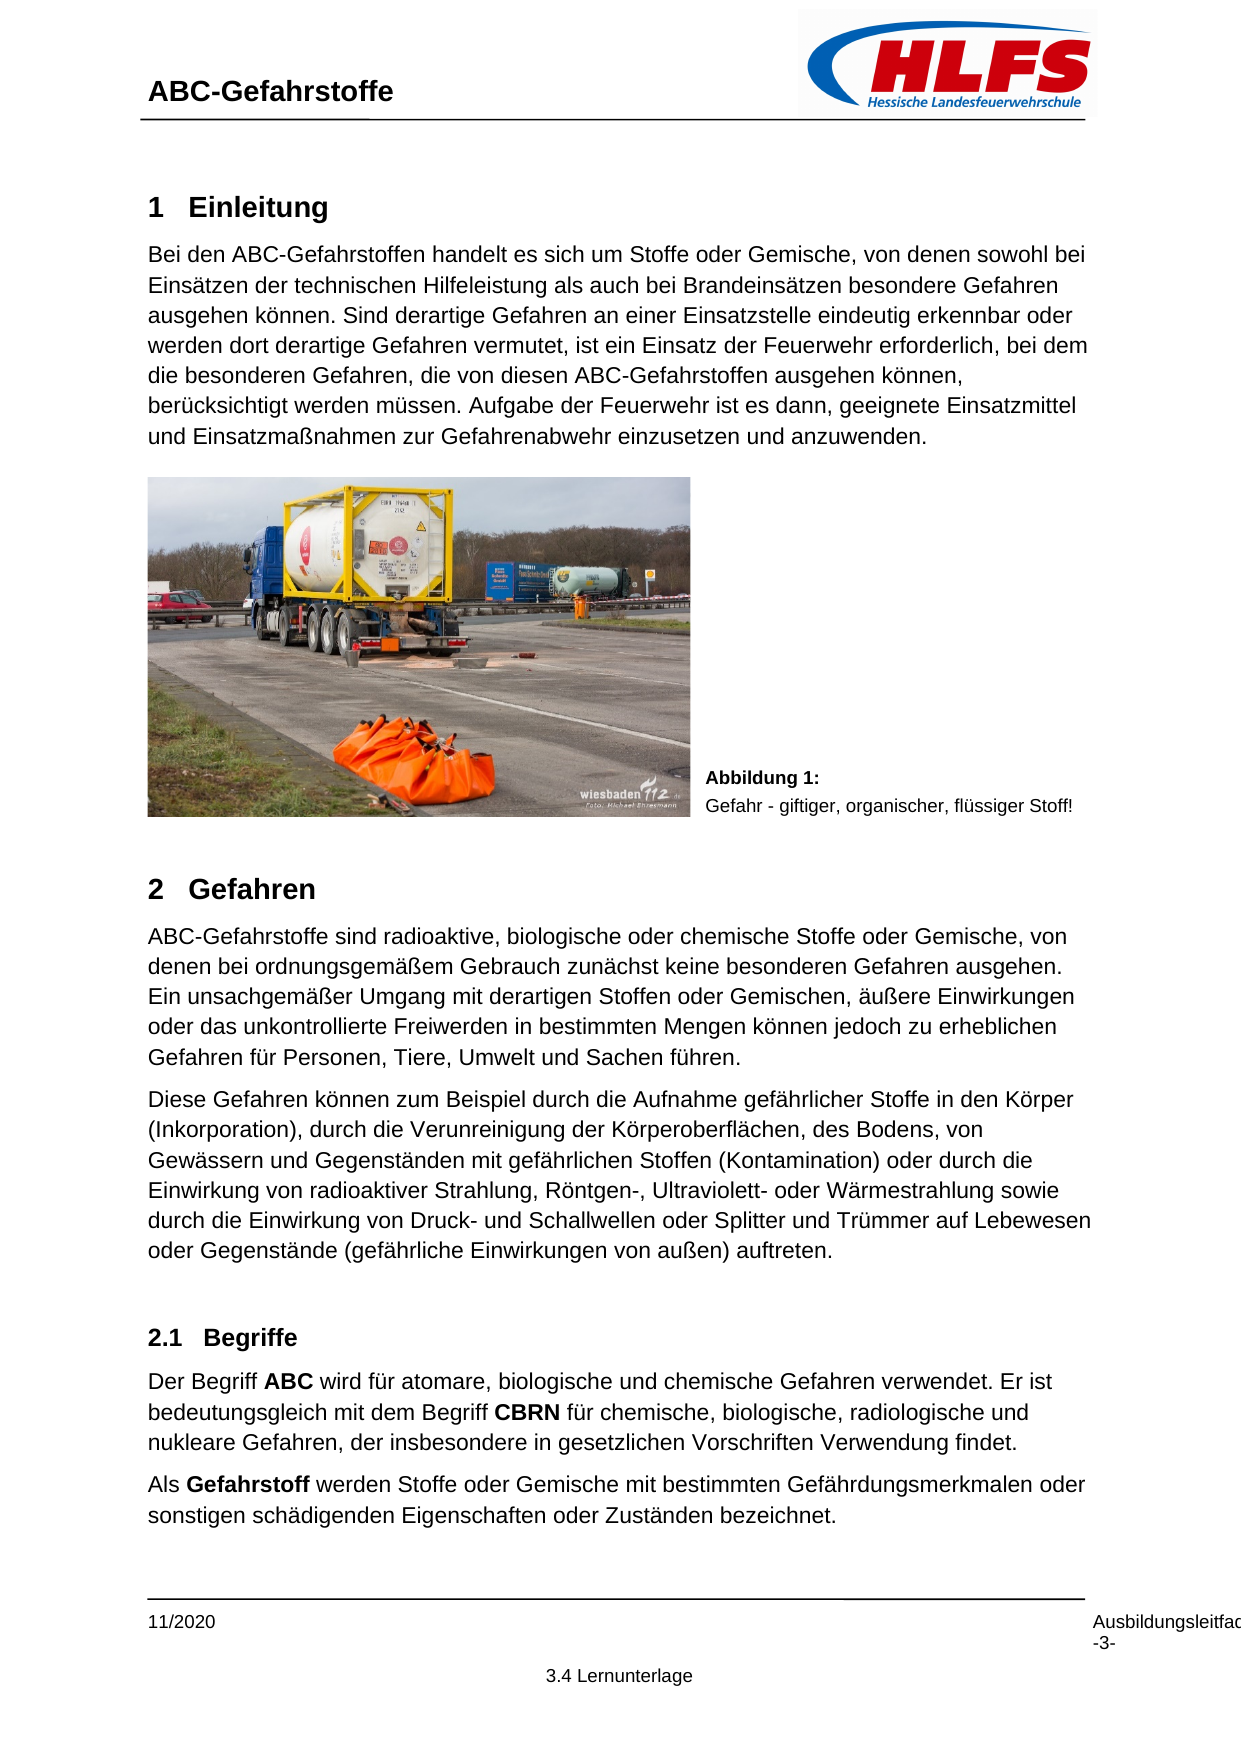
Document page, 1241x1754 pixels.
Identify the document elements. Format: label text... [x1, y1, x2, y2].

text Der Begriff ABC wird für atomare, biologische und chemische Gefahren verwendet. Er ist bedeutungsgleich mit dem Begriff CBRN für chemische, biologische, radiologische und nukleare Gefahren, der insbesondere in gesetzlichen Vorschriften Verwendung findet. [148, 1368, 1092, 1455]
table_header Abbildung 1: Gefahr - giftiger, organischer, flüssiger Stoff! [694, 478, 1096, 816]
subtitle 2.1 Begriffe [148, 1323, 1092, 1351]
subtitle 1 Einleitung [148, 190, 1092, 224]
picture [797, 9, 1098, 116]
subtitle 2 Gefahren [148, 872, 1092, 905]
picture [147, 477, 691, 817]
text Als Gefahrstoff werden Stoffe oder Gemische mit bestimmten Gefährdungsmerkmalen oder sonstigen schädigenden Eigenschaften oder Zuständen bezeichnet. [148, 1471, 1092, 1528]
text ABC-Gefahrstoffe sind radioaktive, biologische oder chemische Stoffe oder Gemische, von denen bei ordnungsgemäßem Gebrauch zunächst keine besonderen Gefahren ausgehen. Ein unsachgemäßer Umgang mit derartigen Stoffen oder Gemischen, äußere Einwirkungen oder das unkontrollierte Freiwerden in bestimmten Mengen können jedoch zu erheblichen Gefahren für Personen, Tiere, Umwelt und Sachen führen. [148, 923, 1092, 1070]
text Bei den ABC-Gefahrstoffen handelt es sich um Stoffe oder Gemische, von denen sowohl bei Einsätzen der technischen Hilfeleistung als auch bei Brandeinsätzen besondere Gefahren ausgehen können. Sind derartige Gefahren an einer Einsatzstelle eindeutig erkennbar oder werden dort derartige Gefahren vermutet, ist ein Einsatz der Feuerwehr erforderlich, bei dem die besonderen Gefahren, die von diesen ABC-Gefahrstoffen ausgehen können, berücksichtigt werden müssen. Aufgabe der Feuerwehr ist es dann, geeignete Einsatzmittel und Einsatzmaßnahmen zur Gefahrenabwehr einzusetzen und anzuwenden. [148, 241, 1092, 449]
text Diese Gefahren können zum Beispiel durch die Aufnahme gefährlicher Stoffe in den Körper (Inkorporation), durch die Verunreinigung der Körperoberflächen, des Bodens, von Gewässern und Gegenständen mit gefährlichen Stoffen (Kontamination) oder durch die Einwirkung von radioaktiver Strahlung, Röntgen-, Ultraviolett- oder Wärmestrahlung sowie durch die Einwirkung von Druck- und Schallwellen oder Splitter und Trümmer auf Lebewesen oder Gegenstände (gefährliche Einwirkungen von außen) auftreten. [148, 1086, 1092, 1264]
